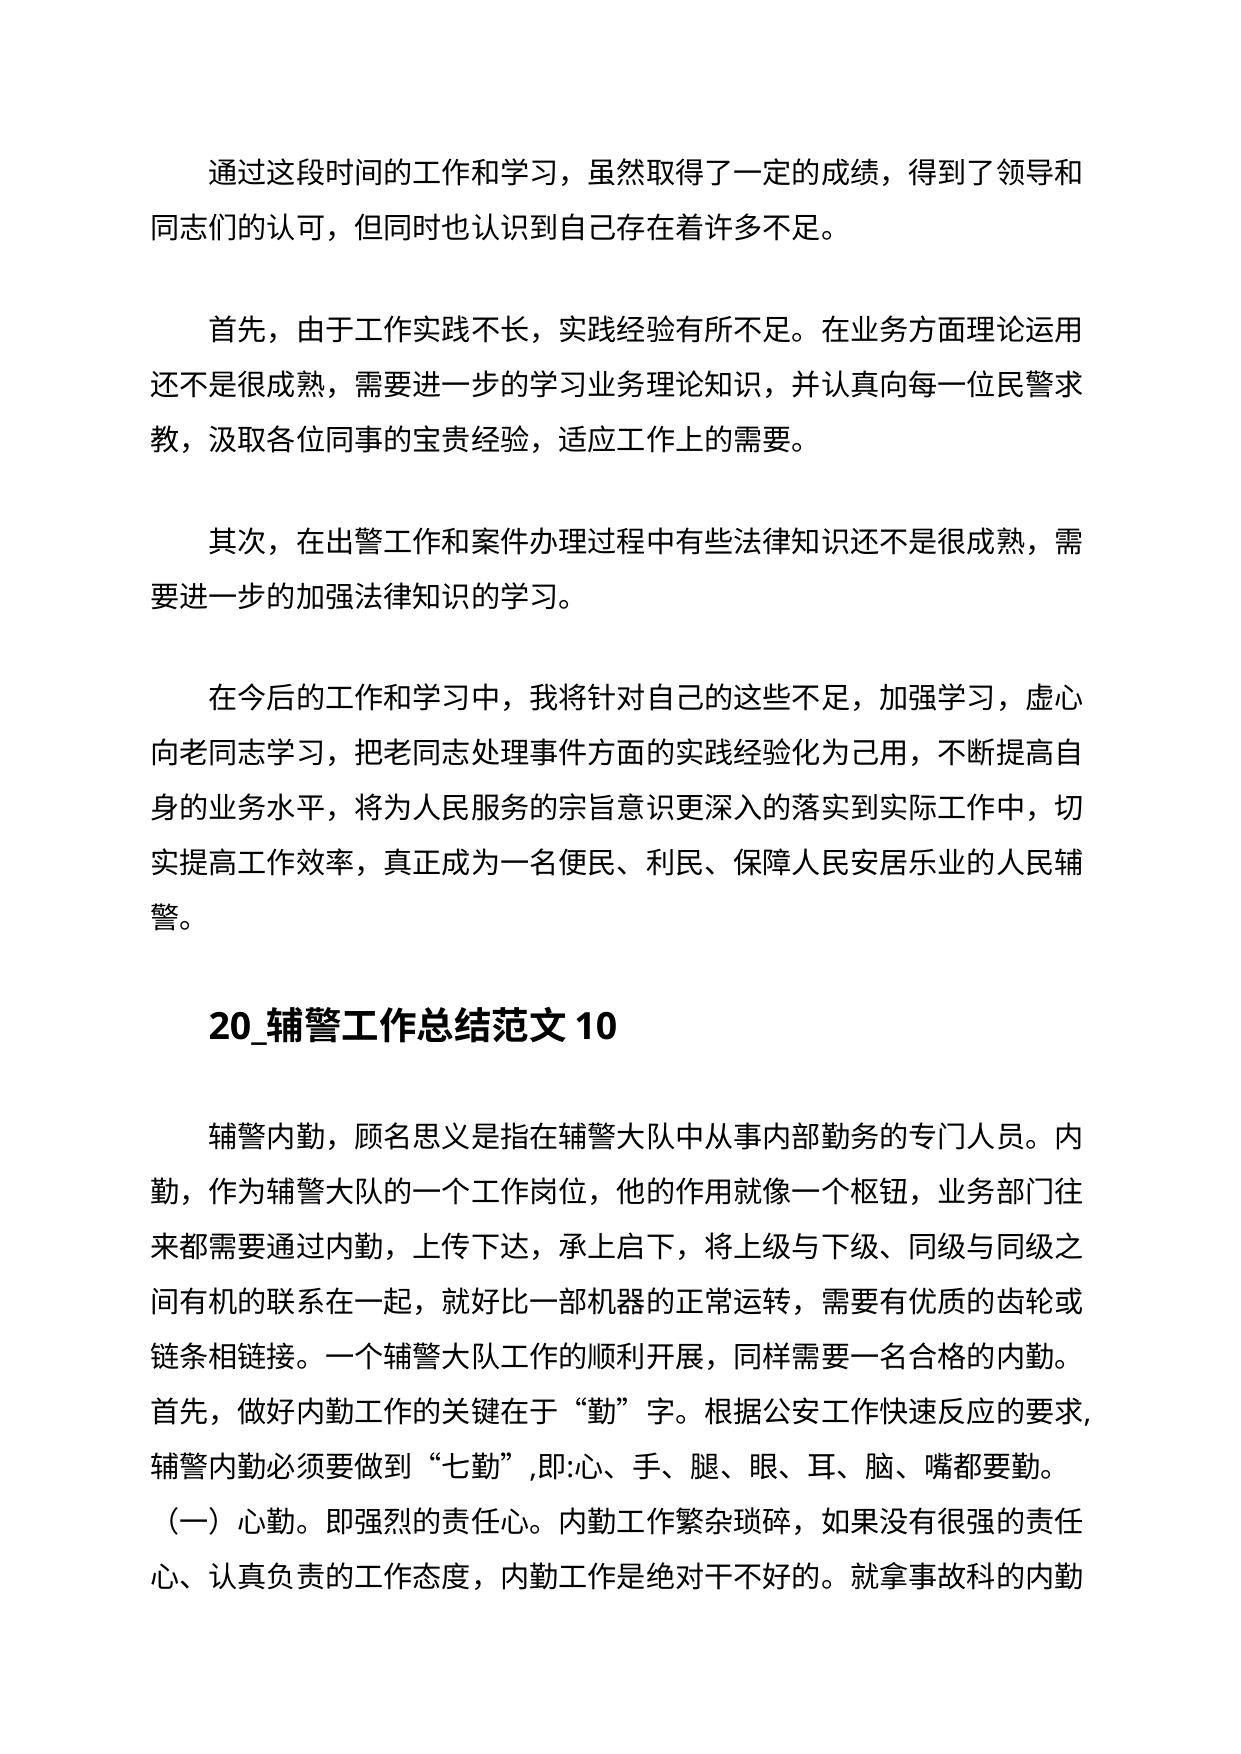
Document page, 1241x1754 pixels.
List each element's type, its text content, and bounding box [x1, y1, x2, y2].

text 其次，在出警工作和案件办理过程中有些法律知识还不是很成熟，需要进一步的加强法律知识的学习。 [150, 518, 1090, 615]
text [150, 1114, 1090, 1596]
text 在今后的工作和学习中，我将针对自己的这些不足，加强学习，虚心向老同志学习，把老同志处理事件方面的实践经验化为己用，不断提高自身的业务水平，将为人民服务的宗旨意识更深入的落实到实际工作中，切实提高工作效率，真正成为一名便民、利民、保障人民安居乐业的人民辅警。 [150, 675, 1090, 937]
text 首先，由于工作实践不长，实践经验有所不足。在业务方面理论运用还不是很成熟，需要进一步的学习业务理论知识，并认真向每一位民警求教，汲取各位同事的宝贵经验，适应工作上的需要。 [150, 307, 1090, 459]
text 20_辅警工作总结范文10 [150, 996, 1090, 1051]
text 通过这段时间的工作和学习，虽然取得了一定的成绩，得到了领导和同志们的认可，但同时也认识到自己存在着许多不足。 [150, 150, 1090, 247]
